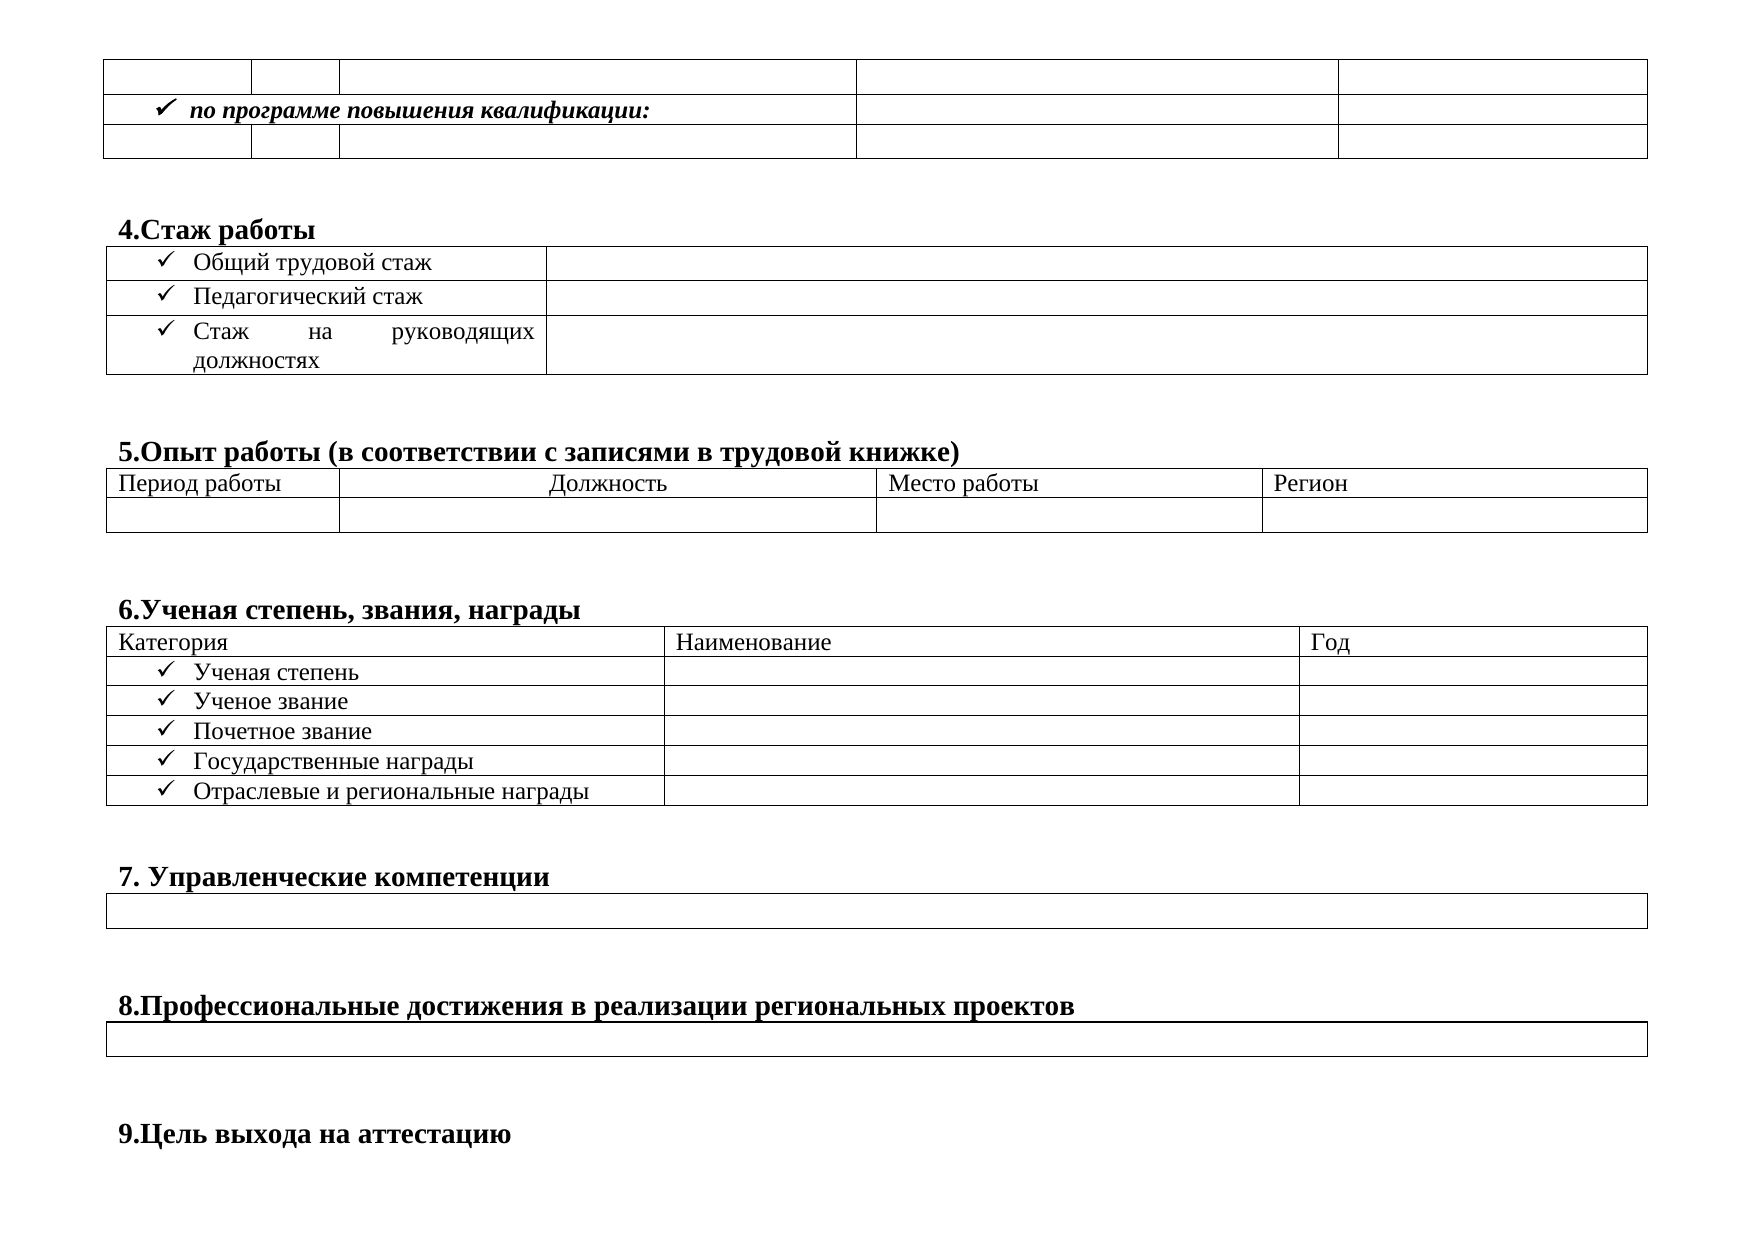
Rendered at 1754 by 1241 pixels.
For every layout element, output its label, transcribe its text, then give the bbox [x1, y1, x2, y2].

table_cell [857, 125, 1338, 158]
table_cell Отраслевые и региональные награды [107, 776, 664, 804]
table_header Место работы [877, 469, 1262, 497]
table_cell Стаж на руководящих должностях [107, 316, 546, 373]
table_cell Государственные награды [107, 746, 664, 775]
table_cell [104, 60, 251, 94]
table_cell [857, 95, 1338, 123]
table_cell [1300, 776, 1647, 804]
table_cell [665, 776, 1299, 804]
table_cell [665, 657, 1299, 685]
table_cell [107, 498, 339, 532]
table_cell [1300, 686, 1647, 715]
table_cell [340, 125, 856, 158]
text 5.Опыт работы (в соответствии с записями в трудовой книжке) [118, 434, 1636, 467]
table_cell [665, 716, 1299, 745]
text 6.Ученая степень, звания, награды [118, 592, 1636, 626]
table_cell Почетное звание [107, 716, 664, 745]
table_header Общий трудовой стаж [107, 247, 546, 280]
table_cell [252, 125, 339, 158]
table_cell [1263, 498, 1647, 532]
table_cell [252, 60, 339, 94]
table_cell [104, 125, 251, 158]
table_header [107, 894, 1647, 927]
table_header Должность [340, 469, 876, 497]
table_cell [1300, 657, 1647, 685]
table_cell [340, 498, 876, 532]
table_header Регион [1263, 469, 1647, 497]
table_cell [1300, 716, 1647, 745]
table_cell [547, 281, 1647, 315]
table_header Наименование [665, 627, 1299, 656]
text 7. Управленческие компетенции [118, 859, 1636, 893]
table_cell [877, 498, 1262, 532]
table_cell [1300, 746, 1647, 775]
table_cell [340, 60, 856, 94]
table_cell [857, 60, 1338, 94]
table_cell [665, 746, 1299, 775]
table_cell Педагогический стаж [107, 281, 546, 315]
table_cell по программе повышения квалификации: [104, 95, 856, 123]
text 9.Цель выхода на аттестацию [118, 1116, 1636, 1150]
table_cell [1339, 125, 1647, 158]
table_header [547, 247, 1647, 280]
table_cell Ученая степень [107, 657, 664, 685]
table_cell [665, 686, 1299, 715]
table_cell [1339, 95, 1647, 123]
table_cell [547, 316, 1647, 373]
text 4.Стаж работы [118, 212, 1636, 246]
table_header Категория [107, 627, 664, 656]
text 8.Профессиональные достижения в реализации региональных проектов [118, 988, 1636, 1021]
table_cell [1339, 60, 1647, 94]
table_cell Ученое звание [107, 686, 664, 715]
table_header Год [1300, 627, 1647, 656]
table_header [107, 1023, 1647, 1056]
table_header Период работы [107, 469, 339, 497]
